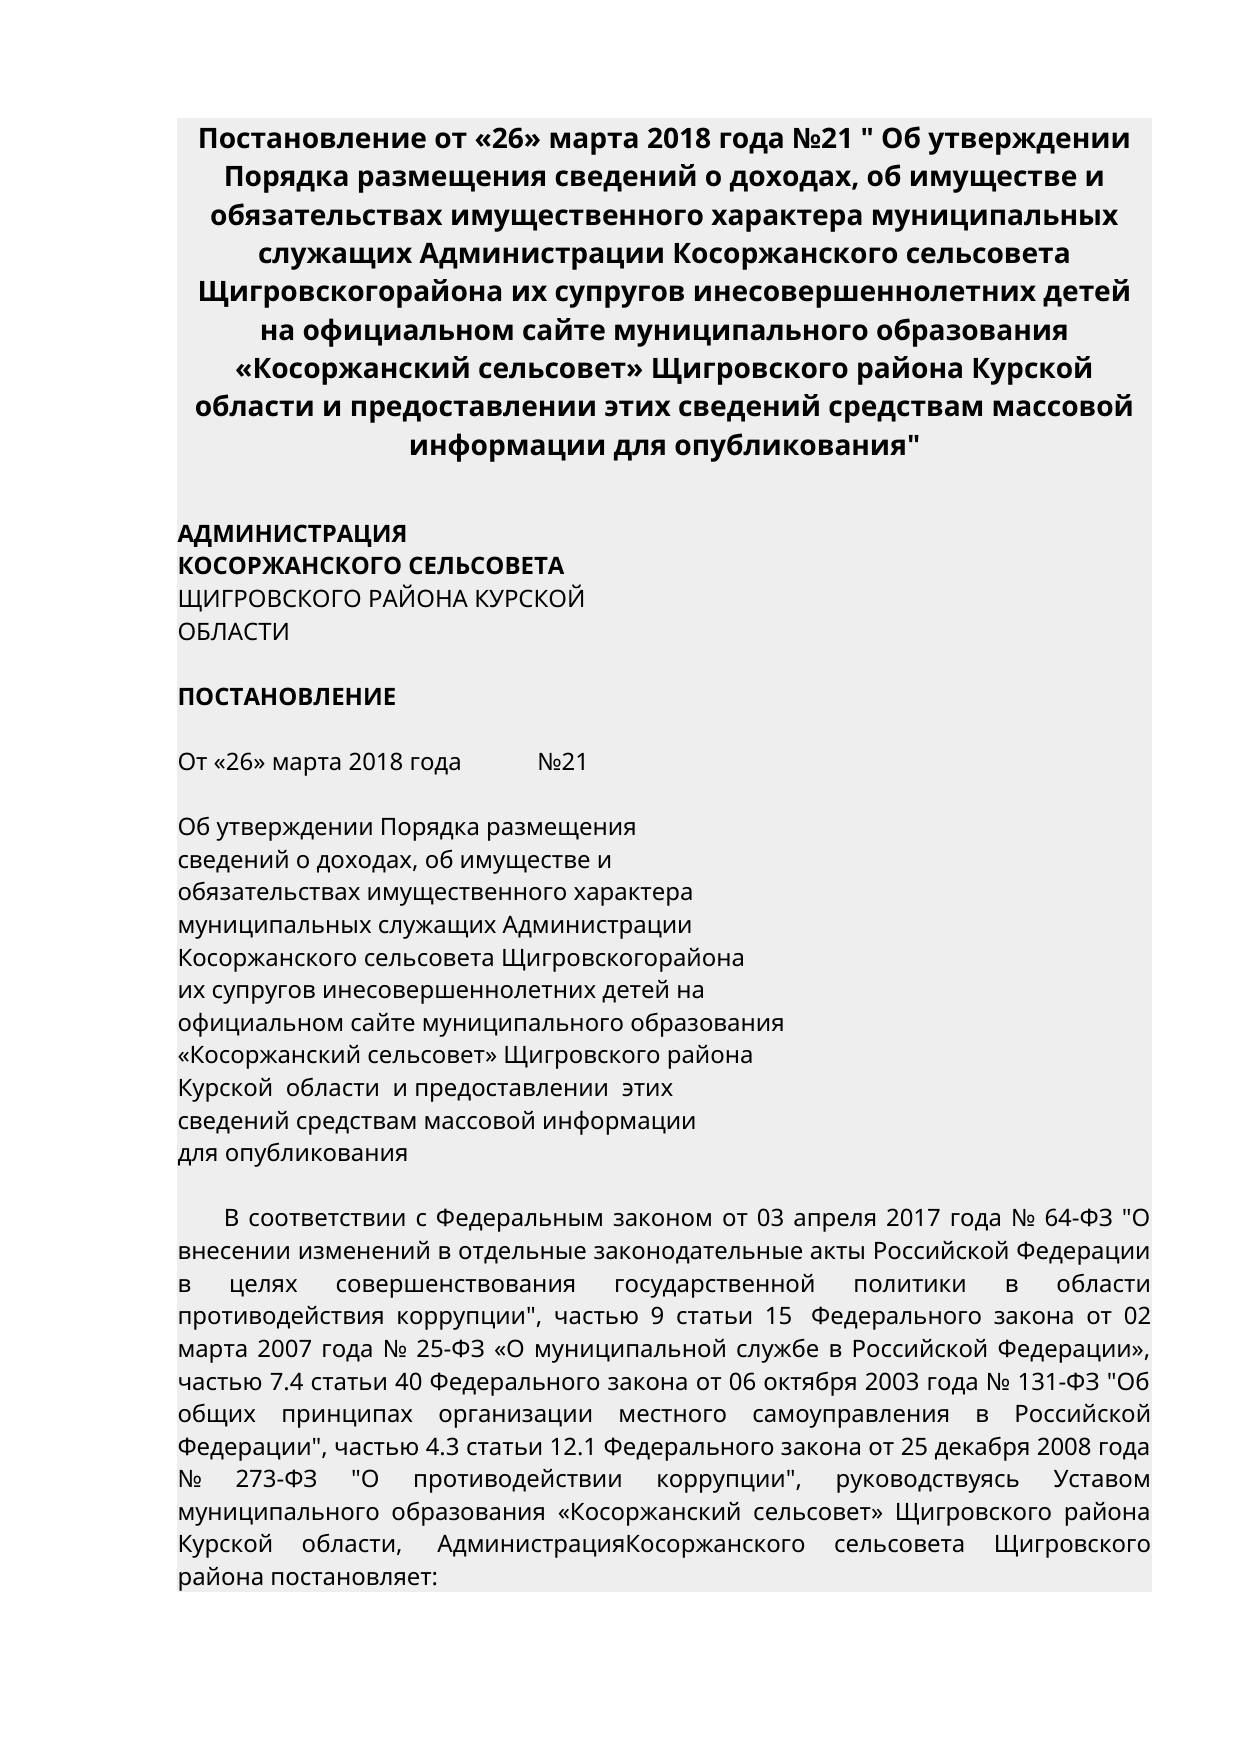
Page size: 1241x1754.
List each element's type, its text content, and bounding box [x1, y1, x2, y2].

text Постановление от «26» марта 2018 года №21 " Об утверждении Порядка размещения сведений о доходах, об имуществе и обязательствах имущественного характера муниципальных служащих Администрации Косоржанского сельсовета Щигровскогорайона их супругов инесовершеннолетних детей на официальном сайте муниципального образования «Косоржанский сельсовет» Щигровского района Курской области и предоставлении этих сведений средствам массовой информации для опубликования" [177, 118, 1152, 463]
text ПОСТАНОВЛЕНИЕ [177, 679, 1152, 712]
text Косоржанского сельсовета Щигровскогорайона [177, 940, 1152, 973]
text АДМИНИСТРАЦИЯ [177, 517, 1152, 549]
text официальном сайте муниципального образования [177, 1006, 1152, 1038]
text Об утверждении Порядка размещения [177, 810, 1152, 843]
text Курской области и предоставлении этих [177, 1071, 1152, 1103]
text обязательствах имущественного характера [177, 875, 1152, 908]
text ОБЛАСТИ [177, 614, 1152, 647]
text От «26» марта 2018 года №21 [177, 745, 1152, 777]
text сведений средствам массовой информации [177, 1103, 1152, 1136]
text муниципальных служащих Администрации [177, 908, 1152, 940]
text их супругов инесовершеннолетних детей на [177, 973, 1152, 1006]
text сведений о доходах, об имуществе и [177, 843, 1152, 875]
text КОСОРЖАНСКОГО СЕЛЬСОВЕТА [177, 549, 1152, 582]
text ЩИГРОВСКОГО РАЙОНА КУРСКОЙ [177, 582, 1152, 614]
text для опубликования [177, 1136, 1152, 1169]
text В соответствии с Федеральным законом от 03 апреля 2017 года № 64-ФЗ "О внесении изменений в отдельные законодательные акты Российской Федерации в целях совершенствования государственной политики в области противодействия коррупции", частью 9 статьи 15 Федерального закона от 02 марта 2007 года № 25-ФЗ «О муниципальной службе в Российской Федерации», частью 7.4 статьи 40 Федерального закона от 06 октября 2003 года № 131-ФЗ "Об общих принципах организации местного самоуправления в Российской Федерации", частью 4.3 статьи 12.1 Федерального закона от 25 декабря 2008 года № 273-ФЗ "О противодействии коррупции", руководствуясь Уставом муниципального образования «Косоржанский сельсовет» Щигровского района Курской области, АдминистрацияКосоржанского сельсовета Щигровского района постановляет: [177, 1201, 1152, 1592]
text «Косоржанский сельсовет» Щигровского района [177, 1038, 1152, 1071]
